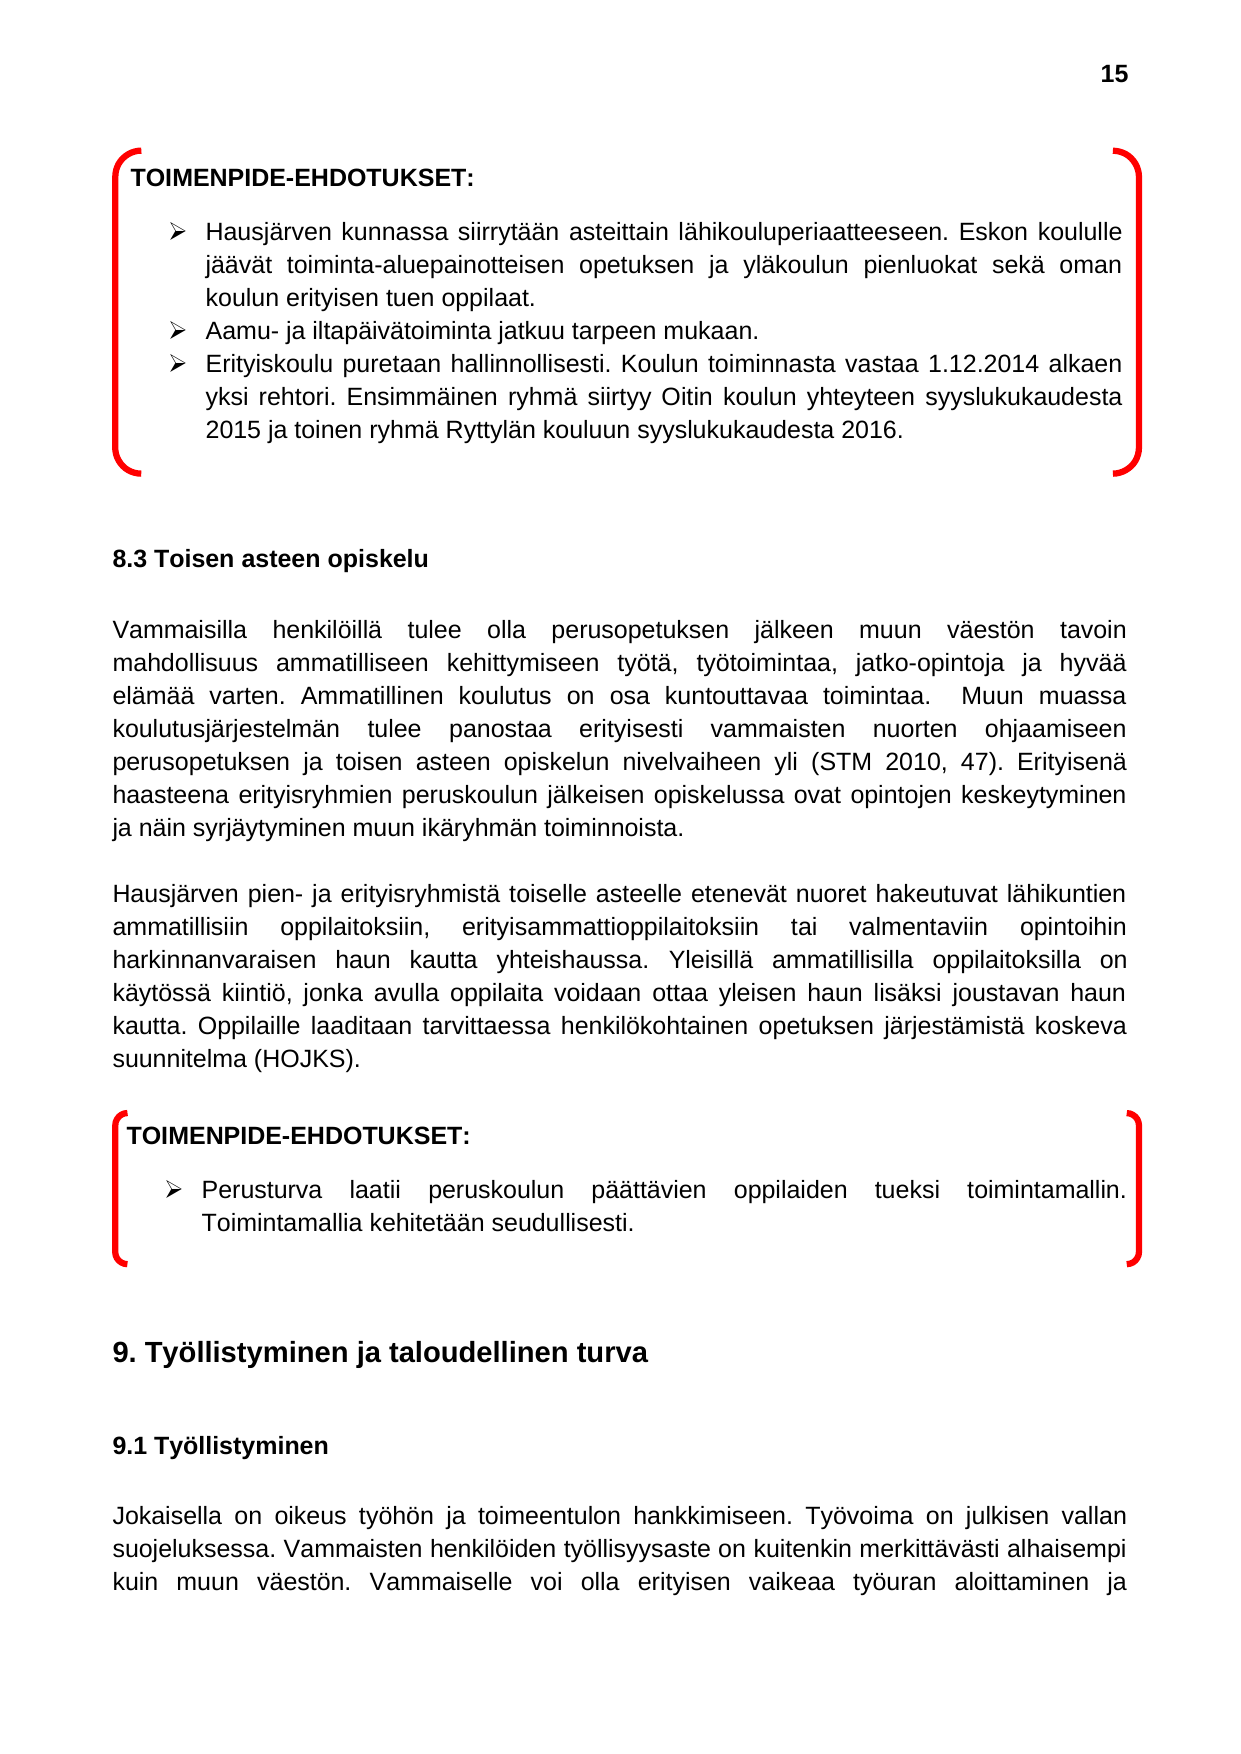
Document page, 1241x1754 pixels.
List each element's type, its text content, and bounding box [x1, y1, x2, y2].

subtitle 9.1 Työllistyminen [112, 1431, 1128, 1459]
subtitle 9. Työllistyminen ja taloudellinen turva [112, 1335, 1128, 1368]
text Hausjärven pien- ja erityisryhmistä toiselle asteelle etenevät nuoret hakeutuvat lähikuntien ammatillisiin oppilaitoksiin, erityisammattioppilaitoksiin tai valmentaviin opintoihin harkinnanvaraisen haun kautta yhteishaussa. Yleisillä ammatillisilla oppilaitoksilla on käytössä kiintiö, jonka avulla oppilaita voidaan ottaa yleisen haun lisäksi joustavan haun kautta. Oppilaille laaditaan tarvittaessa henkilökohtainen opetuksen järjestämistä koskeva suunnitelma (HOJKS). [112, 879, 1128, 1073]
subtitle 8.3 Toisen asteen opiskelu [112, 544, 1128, 573]
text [112, 1501, 1128, 1596]
text Vammaisilla henkilöillä tulee olla perusopetuksen jälkeen muun väestön tavoin mahdollisuus ammatilliseen kehittymiseen työtä, työtoimintaa, jatko-opintoja ja hyvää elämää varten. Ammatillinen koulutus on osa kuntouttavaa toimintaa. Muun muassa koulutusjärjestelmän tulee panostaa erityisesti vammaisten nuorten ohjaamiseen perusopetuksen ja toisen asteen opiskelun nivelvaiheen yli (STM 2010, 47). Erityisenä haasteena erityisryhmien peruskoulun jälkeisen opiskelussa ovat opintojen keskeytyminen ja näin syrjäytyminen muun ikäryhmän toiminnoista. [112, 615, 1128, 842]
